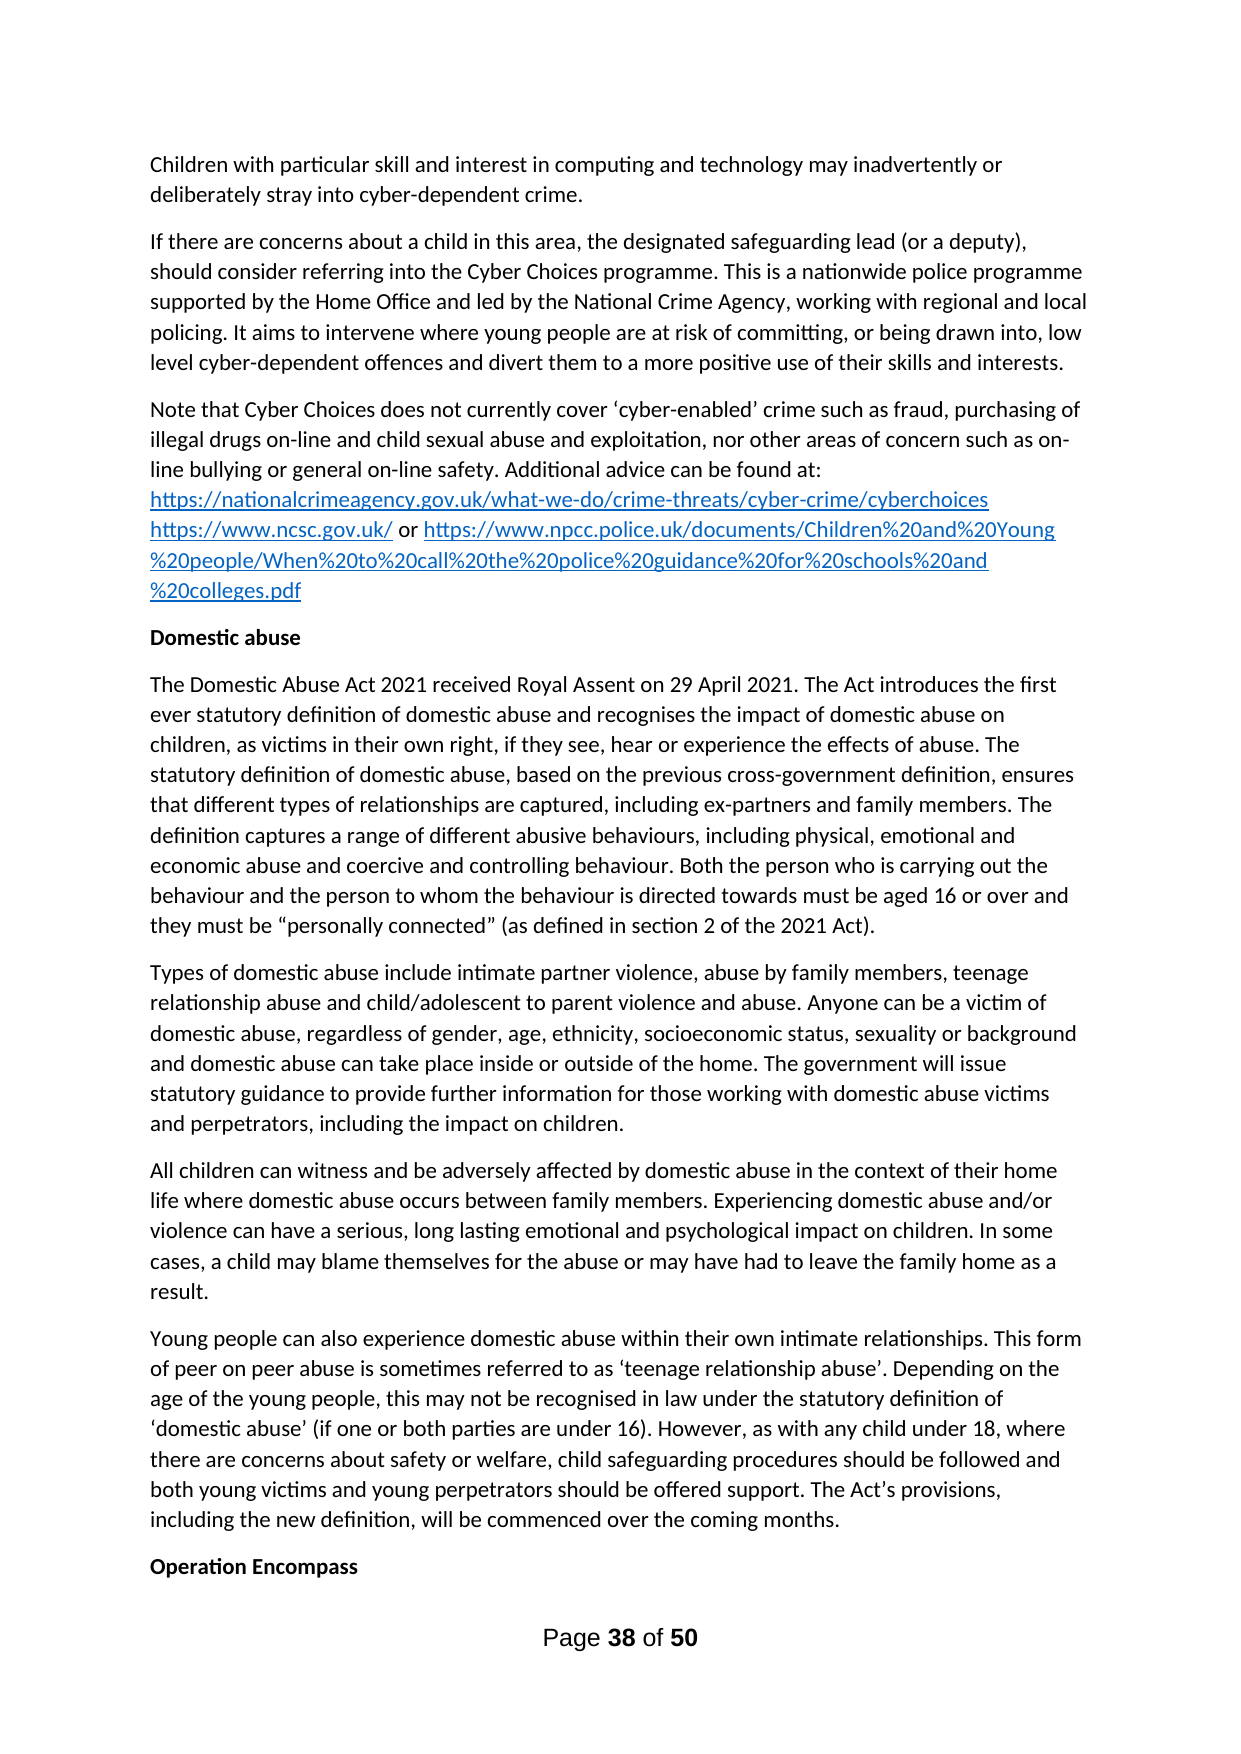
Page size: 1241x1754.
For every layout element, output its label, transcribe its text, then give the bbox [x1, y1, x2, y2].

text Children with particular skill and interest in computing and technology may inadvertently or deliberately stray into cyber-dependent crime. [150, 150, 1090, 208]
text Domestic abuse [150, 623, 1090, 651]
text The Domestic Abuse Act 2021 received Royal Assent on 29 April 2021. The Act introduces the first ever statutory definition of domestic abuse and recognises the impact of domestic abuse on children, as victims in their own right, if they see, hear or experience the effects of abuse. The statutory definition of domestic abuse, based on the previous cross-government definition, ensures that different types of relationships are captured, including ex-partners and family members. The definition captures a range of different abusive behaviours, including physical, emotional and economic abuse and coercive and controlling behaviour. Both the person who is carrying out the behaviour and the person to whom the behaviour is directed towards must be aged 16 or over and they must be “personally connected” (as defined in section 2 of the 2021 Act). [150, 670, 1090, 939]
text If there are concerns about a child in this area, the designated safeguarding lead (or a deputy), should consider referring into the Cyber Choices programme. This is a nationwide police programme supported by the Home Office and led by the National Crime Agency, working with regional and local policing. It aims to intervene where young people are at risk of committing, or being drawn into, low level cyber-dependent offences and divert them to a more positive use of their skills and interests. [150, 227, 1090, 376]
text Types of domestic abuse include intimate partner violence, abuse by family members, teenage relationship abuse and child/adolescent to parent violence and abuse. Anyone can be a victim of domestic abuse, regardless of gender, age, ethnicity, socioeconomic status, sexuality or background and domestic abuse can take place inside or outside of the home. The government will issue statutory guidance to provide further information for those working with domestic abuse victims and perpetrators, including the impact on children. [150, 958, 1090, 1137]
text Young people can also experience domestic abuse within their own intimate relationships. This form of peer on peer abuse is sometimes referred to as ‘teenage relationship abuse’. Depending on the age of the young people, this may not be recognised in law under the statutory definition of ‘domestic abuse’ (if one or both parties are under 16). However, as with any child under 18, where there are concerns about safety or welfare, child safeguarding procedures should be followed and both young victims and young perpetrators should be offered support. The Act’s provisions, including the new definition, will be commenced over the coming months. [150, 1324, 1090, 1533]
text All children can witness and be adversely affected by domestic abuse in the context of their home life where domestic abuse occurs between family members. Experiencing domestic abuse and/or violence can have a serious, long lasting emotional and psychological impact on children. In some cases, a child may blame themselves for the abuse or may have had to leave the family home as a result. [150, 1156, 1090, 1305]
text Note that Cyber Choices does not currently cover ‘cyber-enabled’ crime such as fraud, purchasing of illegal drugs on-line and child sexual abuse and exploitation, nor other areas of concern such as on-line bullying or general on-line safety. Additional advice can be found at: https://nationalcrimeagency.gov.uk/what-we-do/crime-threats/cyber-crime/cyberchoices https://www.ncsc.gov.uk/ or https://www.npcc.police.uk/documents/Children%20and%20Young%20people/When%20to%20call%20the%20police%20guidance%20for%20schools%20and%20colleges.pdf [150, 395, 1090, 604]
text Operation Encompass [150, 1552, 1090, 1580]
